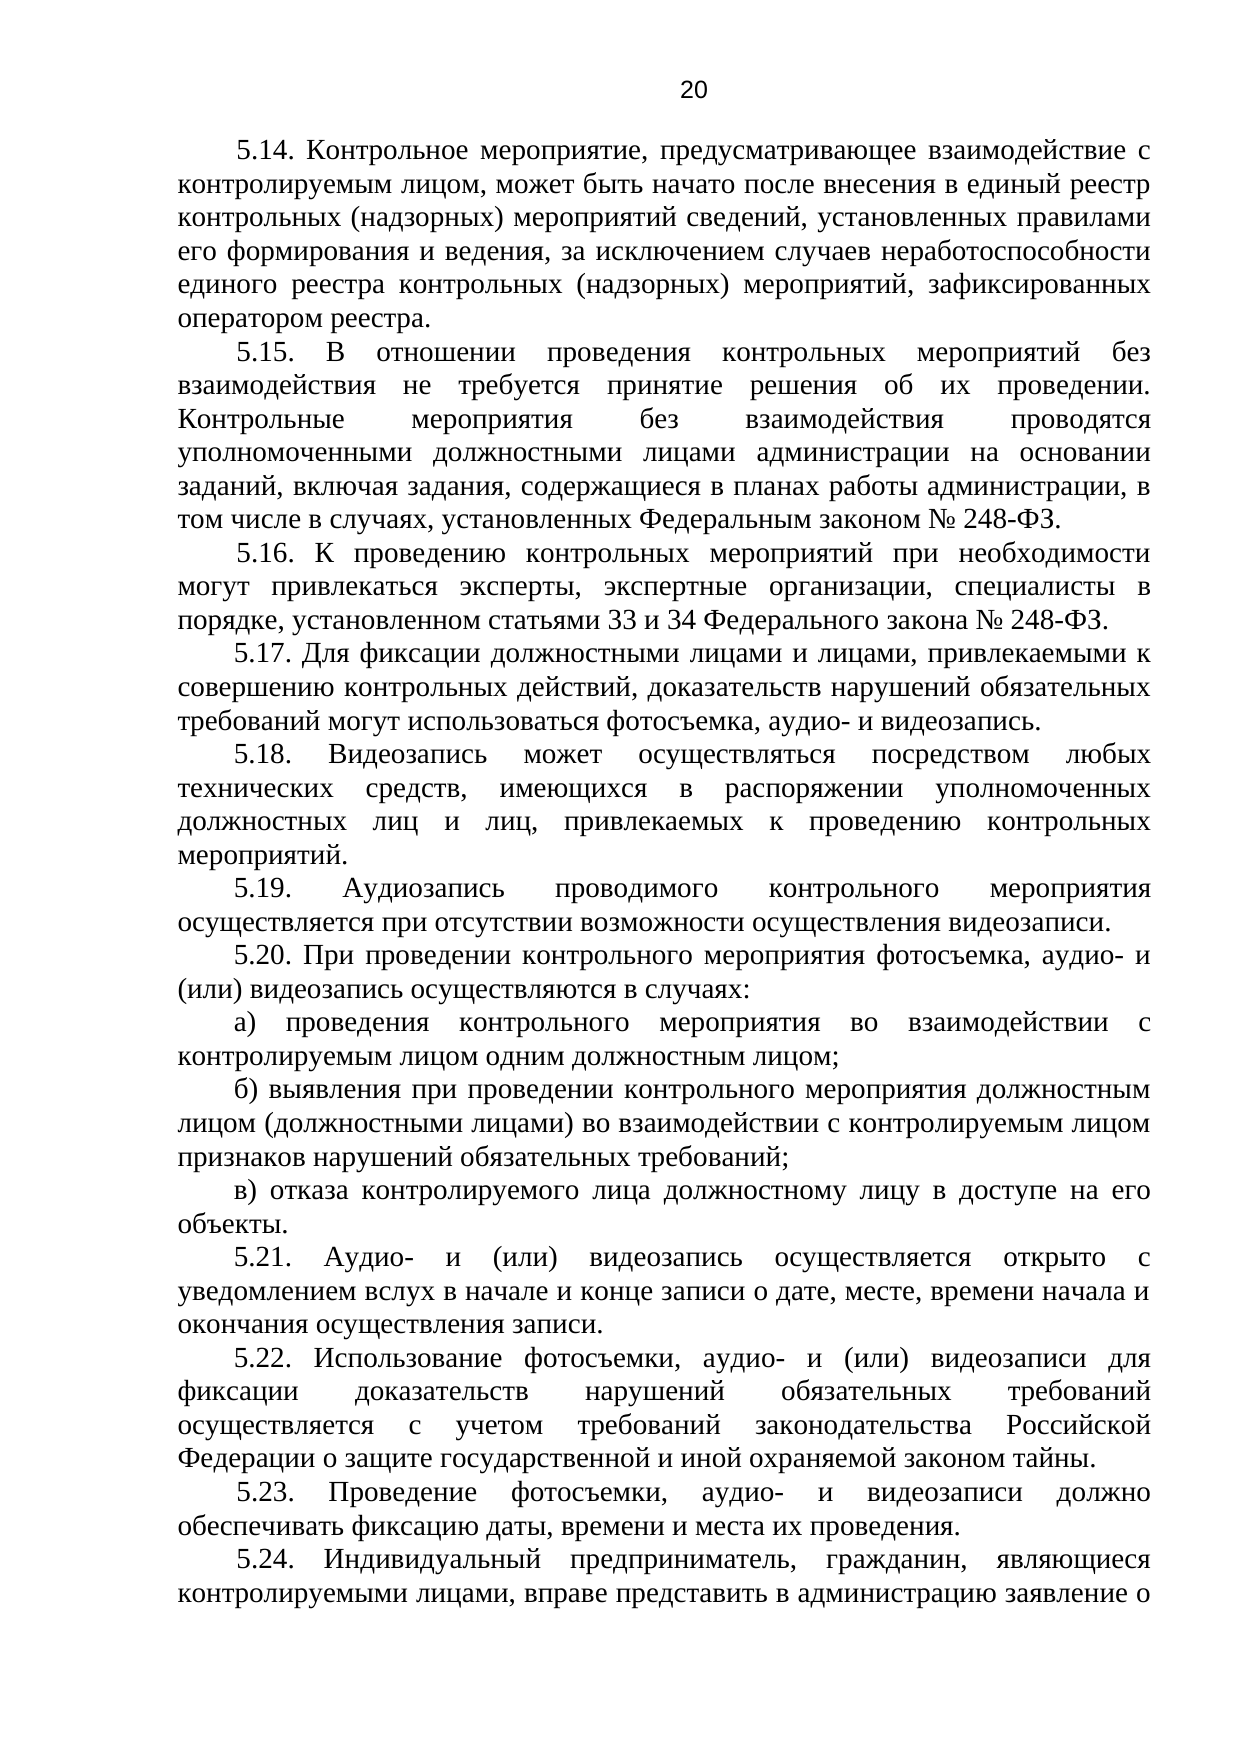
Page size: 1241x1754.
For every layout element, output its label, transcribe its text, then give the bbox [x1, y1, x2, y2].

text 5.14. Контрольное мероприятие, предусматривающее взаимодействие с контролируемым лицом, может быть начато после внесения в единый реестр контрольных (надзорных) мероприятий сведений, установленных правилами его формирования и ведения, за исключением случаев неработоспособности единого реестра контрольных (надзорных) мероприятий, зафиксированных оператором реестра. [177, 132, 1152, 334]
text 5.20. При проведении контрольного мероприятия фотосъемка, аудио- и (или) видеозапись осуществляются в случаях: [177, 937, 1152, 1004]
text 5.23. Проведение фотосъемки, аудио- и видеозаписи должно обеспечивать фиксацию даты, времени и места их проведения. [177, 1474, 1152, 1541]
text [177, 1541, 1152, 1608]
text 5.16. К проведению контрольных мероприятий при необходимости могут привлекаться эксперты, экспертные организации, специалисты в порядке, установленном статьями 33 и 34 Федерального закона № 248-ФЗ. [177, 535, 1152, 636]
text 5.22. Использование фотосъемки, аудио- и (или) видеозаписи для фиксации доказательств нарушений обязательных требований осуществляется с учетом требований законодательства Российской Федерации о защите государственной и иной охраняемой законом тайны. [177, 1340, 1152, 1474]
text 5.18. Видеозапись может осуществляться посредством любых технических средств, имеющихся в распоряжении уполномоченных должностных лиц и лиц, привлекаемых к проведению контрольных мероприятий. [177, 736, 1152, 870]
text 5.15. В отношении проведения контрольных мероприятий без взаимодействия не требуется принятие решения об их проведении. Контрольные мероприятия без взаимодействия проводятся уполномоченными должностными лицами администрации на основании заданий, включая задания, содержащиеся в планах работы администрации, в том числе в случаях, установленных Федеральным законом № 248-ФЗ. [177, 334, 1152, 535]
text 5.17. Для фиксации должностными лицами и лицами, привлекаемыми к совершению контрольных действий, доказательств нарушений обязательных требований могут использоваться фотосъемка, аудио- и видеозапись. [177, 636, 1152, 736]
text 5.21. Аудио- и (или) видеозапись осуществляется открыто с уведомлением вслух в начале и конце записи о дате, месте, времени начала и окончания осуществления записи. [177, 1239, 1152, 1340]
text в) отказа контролируемого лица должностному лицу в доступе на его объекты. [177, 1172, 1152, 1239]
text б) выявления при проведении контрольного мероприятия должностным лицом (должностными лицами) во взаимодействии с контролируемым лицом признаков нарушений обязательных требований; [177, 1072, 1152, 1172]
text 5.19. Аудиозапись проводимого контрольного мероприятия осуществляется при отсутствии возможности осуществления видеозаписи. [177, 870, 1152, 937]
text а) проведения контрольного мероприятия во взаимодействии с контролируемым лицом одним должностным лицом; [177, 1004, 1152, 1072]
